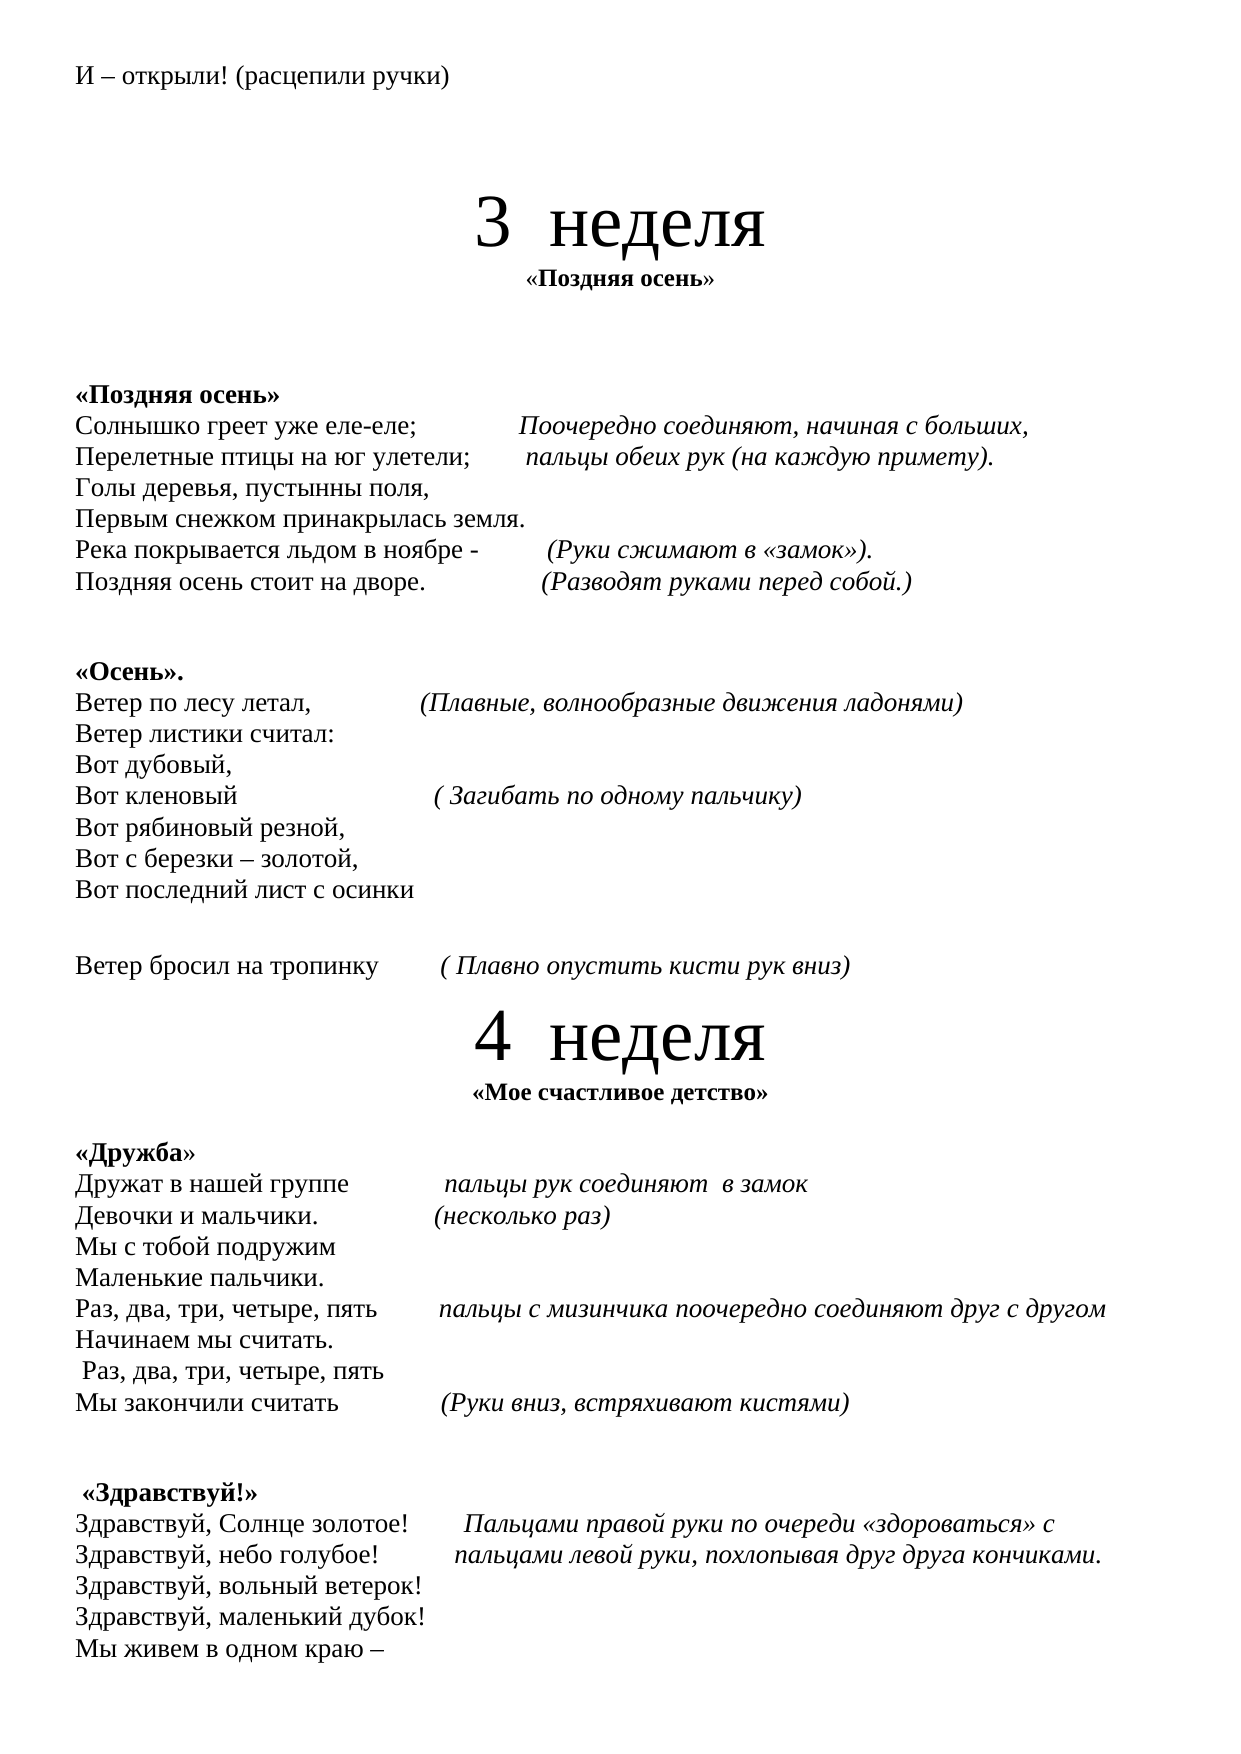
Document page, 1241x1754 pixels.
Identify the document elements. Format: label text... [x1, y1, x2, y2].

text 4 неделя [75, 990, 1165, 1077]
text «Осень». Ветер по лесу летал, (Плавные, волнообразные движения ладонями) Ветер листики считал: Вот дубовый, Вот кленовый ( Загибать по одному пальчику) Вот рябиновый резной, Вот с березки – золотой, Вот последний лист с осинки Ветер бросил на тропинку ( Плавно опустить кисти рук вниз) [75, 655, 1165, 990]
text «Мое счастливое детство» [75, 1077, 1165, 1105]
text И – открыли! (расцепили ручки) [75, 59, 1165, 176]
text Дружат в нашей группе пальцы рук соединяют в замок Девочки и мальчики. (несколько раз) Мы с тобой подружим Маленькие пальчики. Раз, два, три, четыре, пять пальцы с мизинчика поочередно соединяют друг с другом Начинаем мы считать. [75, 1168, 1165, 1354]
text Здравствуй, Солнце золотое! Пальцами правой руки по очереди «здороваться» с Здравствуй, небо голубое! пальцами левой руки, похлопывая друг друга кончиками. [75, 1507, 1165, 1569]
text «Здравствуй!» [75, 1476, 1165, 1507]
text «Поздняя осень» [75, 263, 1165, 291]
text 3 неделя [75, 176, 1165, 263]
text «Поздняя осень» Солнышко греет уже еле-еле; Поочередно соединяют, начиная с больших, Перелетные птицы на юг улетели; пальцы обеих рук (на каждую примету). Голы деревья, пустынны поля, Первым снежком принакрылась земля. Река покрывается льдом в ноябре - (Руки сжимают в «замок»). Поздняя осень стоит на дворе. (Разводят руками перед собой.) [75, 378, 1165, 624]
text «Дружба» [75, 1136, 1165, 1168]
text Раз, два, три, четыре, пять Мы закончили считать (Руки вниз, встряхивают кистями) [75, 1354, 1165, 1445]
text Мы живем в одном краю – [75, 1632, 1165, 1663]
text Здравствуй, вольный ветерок! Здравствуй, маленький дубок! [75, 1569, 1165, 1632]
